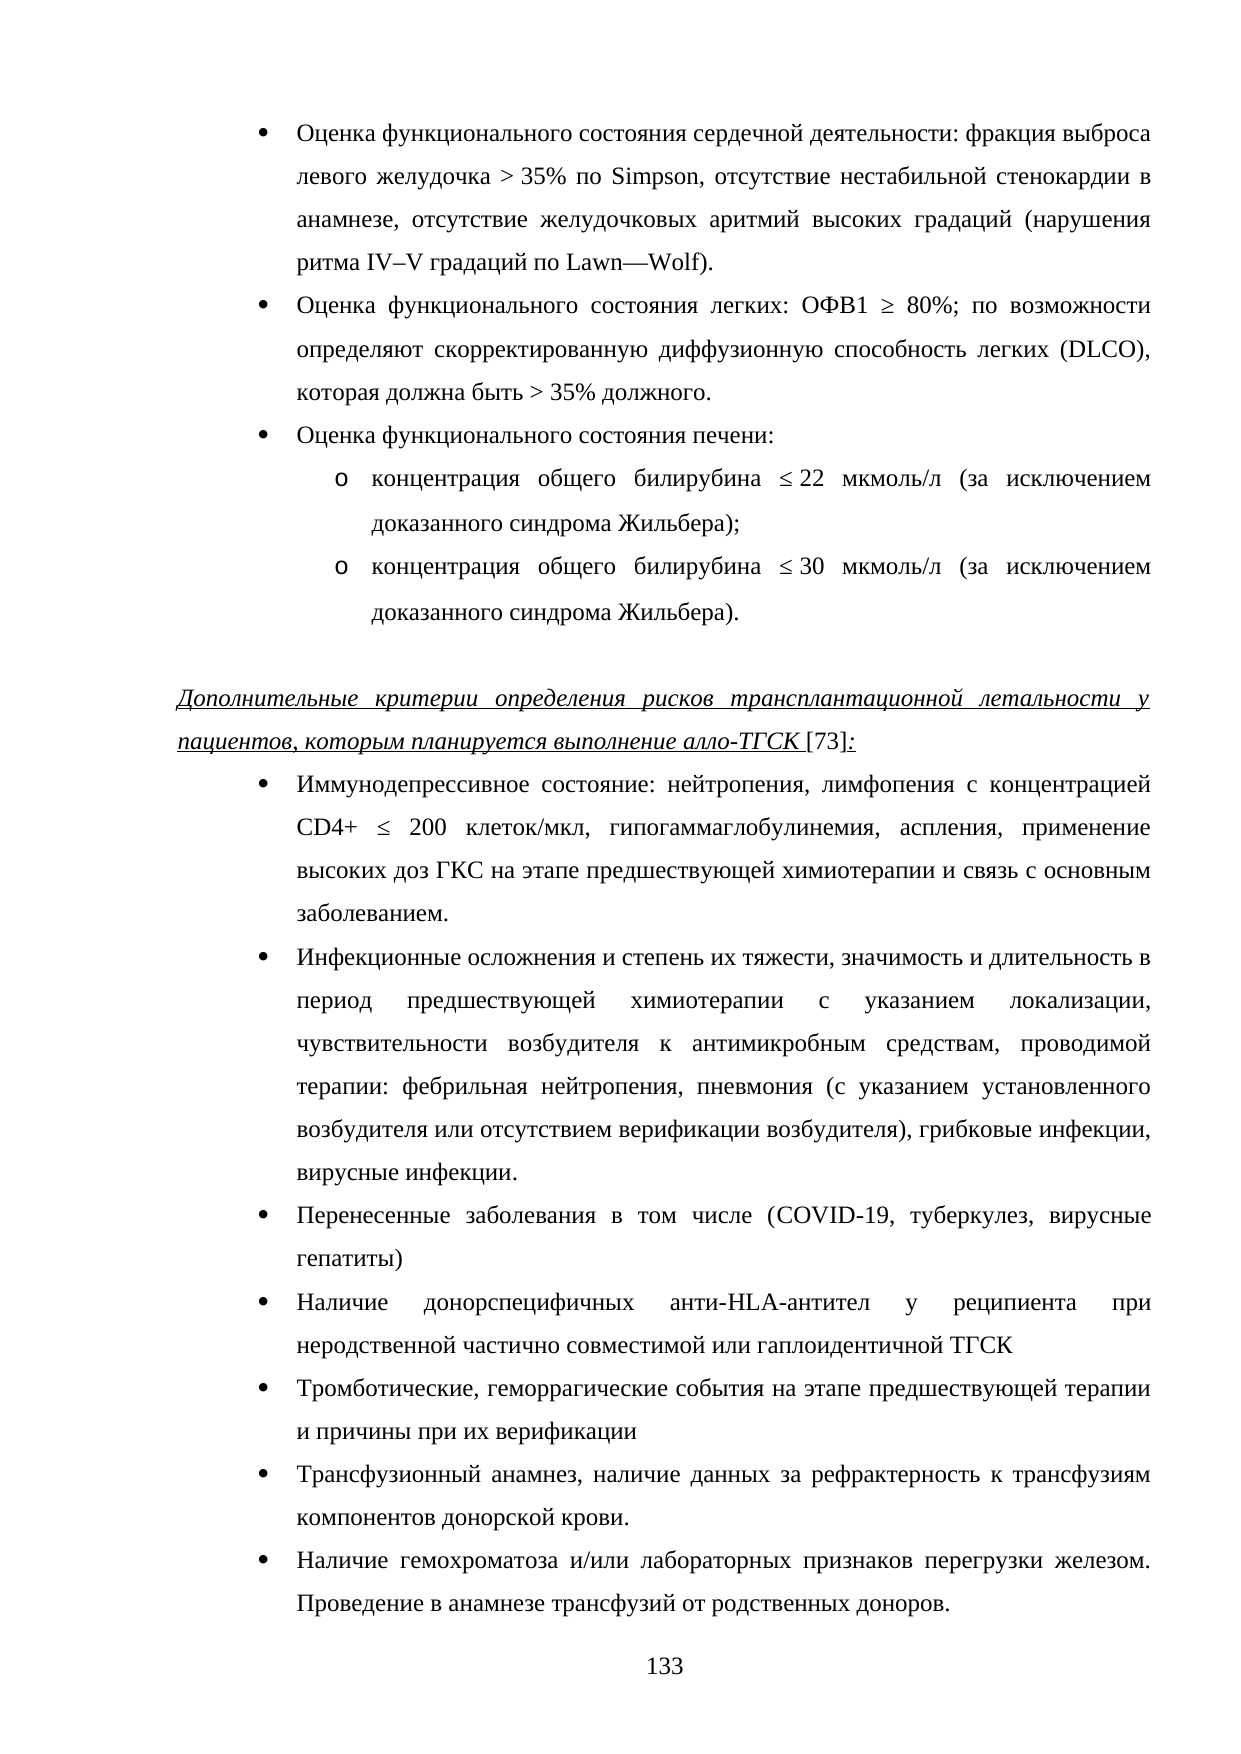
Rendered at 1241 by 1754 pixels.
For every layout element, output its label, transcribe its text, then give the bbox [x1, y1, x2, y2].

list Оценка функционального состояния легких: ОФВ1 ≥ 80%; по возможности определяют скорректированную диффузионную способность легких (DLCO), которая должна быть > 35% должного. [259, 291, 1152, 406]
list Перенесенные заболевания в том числе (COVID-19, туберкулез, вирусные гепатиты) [259, 1200, 1152, 1272]
list Оценка функционального состояния печени: [259, 420, 1152, 449]
list Трансфузионный анамнез, наличие данных за рефрактерность к трансфузиям компонентов донорской крови. [259, 1459, 1152, 1531]
list Наличие донорспецифичных анти-HLA-антител у реципиента при неродственной частично совместимой или гаплоидентичной ТГСК [259, 1287, 1152, 1358]
list Инфекционные осложнения и степень их тяжести, значимость и длительность в период предшествующей химиотерапии с указанием локализации, чувствительности возбудителя к антимикробным средствам, проводимой терапии: фебрильная нейтропения, пневмония (с указанием установленного возбудителя или отсутствием верификации возбудителя), грибковые инфекции, вирусные инфекции. [259, 942, 1152, 1186]
list Иммунодепрессивное состояние: нейтропения, лимфопения с концентрацией CD4+ ≤ 200 клеток/мкл, гипогаммаглобулинемия, аспления, применение высоких доз ГКС на этапе предшествующей химиотерапии и связь с основным заболеванием. [259, 769, 1152, 927]
list Оценка функционального состояния сердечной деятельности: фракция выброса левого желудочка > 35% по Simpson, отсутствие нестабильной стенокардии в анамнезе, отсутствие желудочковых аритмий высоких градаций (нарушения ритма IV–V градаций по Lawn—Wolf). [259, 118, 1152, 276]
list концентрация общего билирубина ≤ 22 мкмоль/л (за исключением доказанного синдрома Жильбера); [334, 463, 1152, 537]
list концентрация общего билирубина ≤ 30 мкмоль/л (за исключением доказанного синдрома Жильбера). [334, 551, 1152, 625]
text Дополнительные критерии определения рисков трансплантационной летальности у пациентов, которым планируется выполнение алло-ТГСК [73]: [177, 683, 1152, 755]
list Наличие гемохроматоза и/или лабораторных признаков перегрузки железом. Проведение в анамнезе трансфузий от родственных доноров. [259, 1545, 1152, 1617]
list Тромботические, геморрагические события на этапе предшествующей терапии и причины при их верификации [259, 1373, 1152, 1445]
